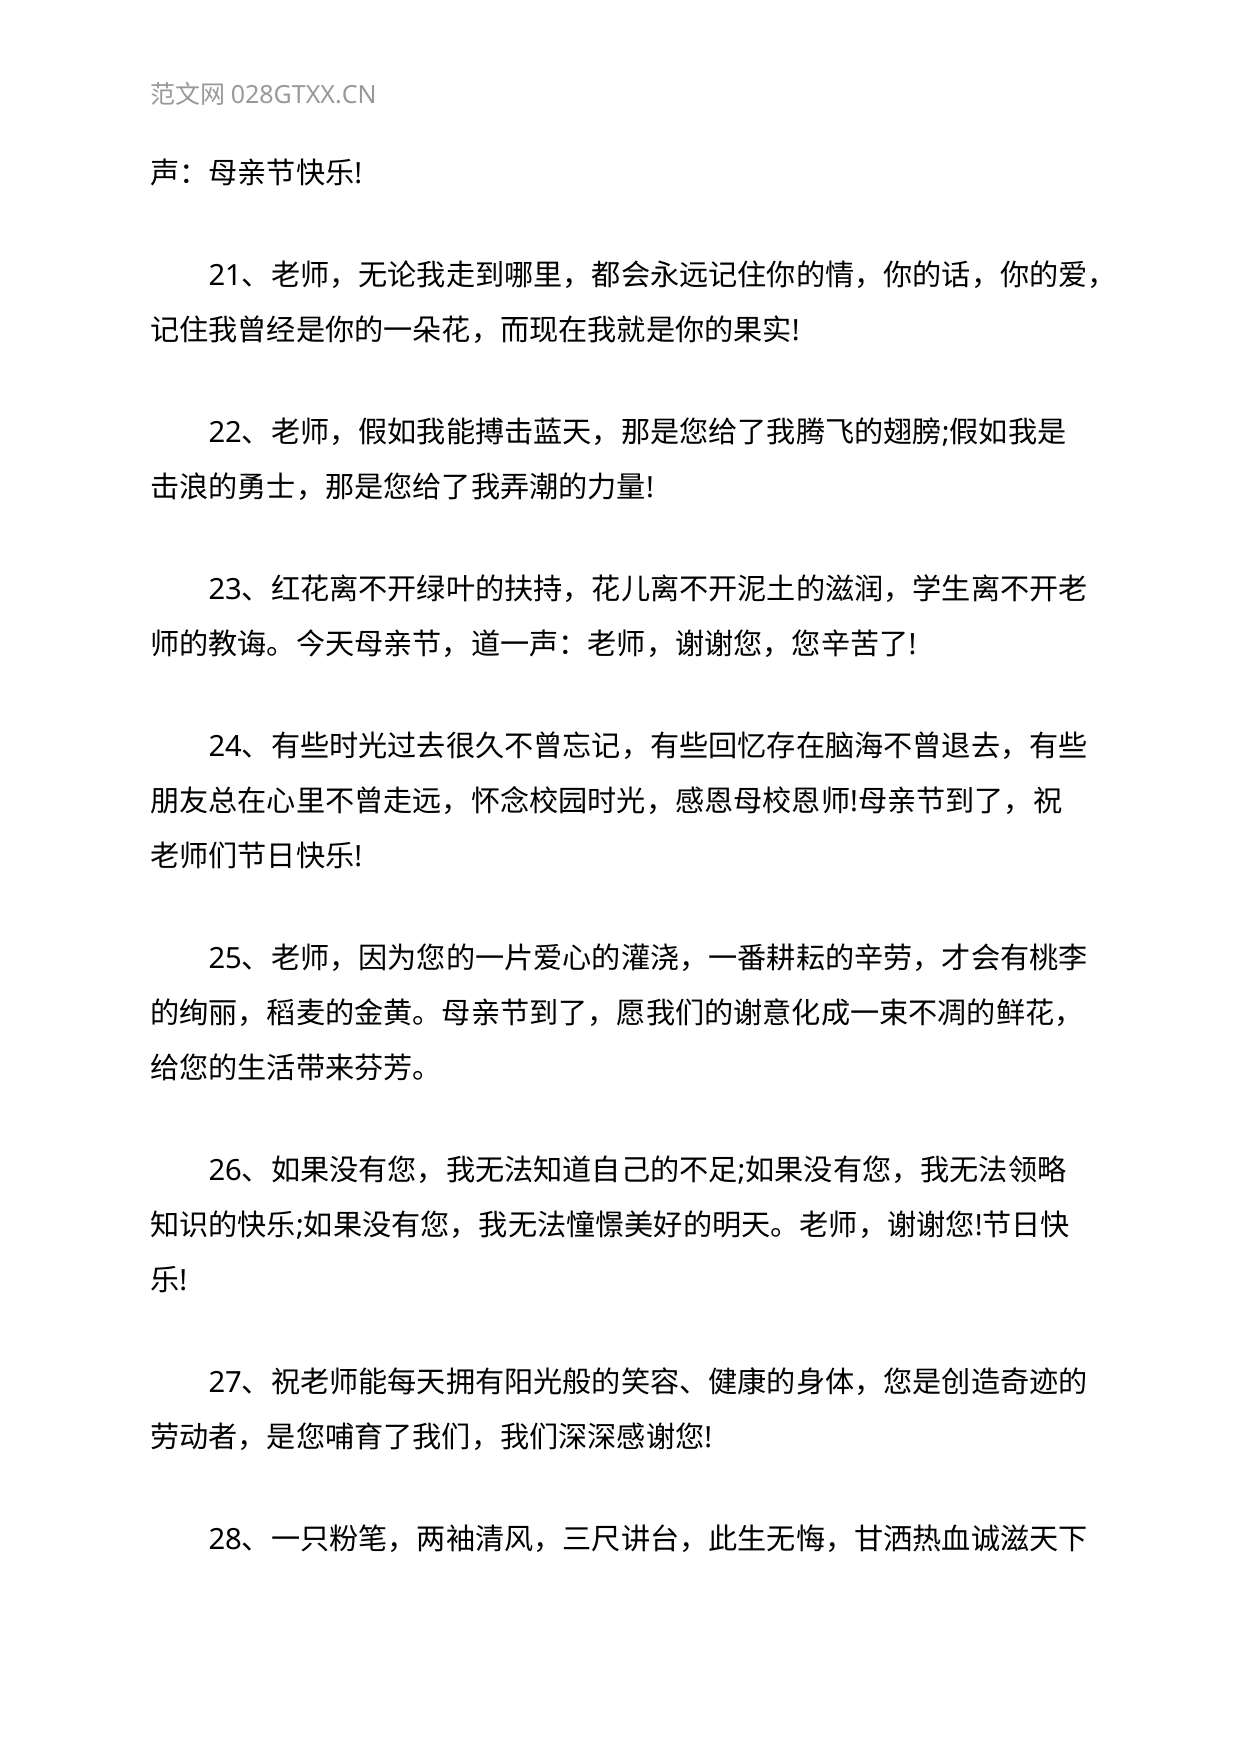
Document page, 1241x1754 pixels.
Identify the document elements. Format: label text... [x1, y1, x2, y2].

text 25、老师，因为您的一片爱心的灌浇，一番耕耘的辛劳，才会有桃李的绚丽，稻麦的金黄。母亲节到了，愿我们的谢意化成一束不凋的鲜花，给您的生活带来芬芳。 [150, 935, 1090, 1087]
text 26、如果没有您，我无法知道自己的不足;如果没有您，我无法领略知识的快乐;如果没有您，我无法憧憬美好的明天。老师，谢谢您!节日快乐! [150, 1147, 1090, 1299]
text 22、老师，假如我能搏击蓝天，那是您给了我腾飞的翅膀;假如我是击浪的勇士，那是您给了我弄潮的力量! [150, 409, 1090, 506]
text 24、有些时光过去很久不曾忘记，有些回忆存在脑海不曾退去，有些朋友总在心里不曾走远，怀念校园时光，感恩母校恩师!母亲节到了，祝老师们节日快乐! [150, 723, 1090, 875]
text 27、祝老师能每天拥有阳光般的笑容、健康的身体，您是创造奇迹的劳动者，是您哺育了我们，我们深深感谢您! [150, 1358, 1090, 1456]
text 21、老师，无论我走到哪里，都会永远记住你的情，你的话，你的爱，记住我曾经是你的一朵花，而现在我就是你的果实! [150, 252, 1090, 349]
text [150, 150, 1090, 192]
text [150, 1516, 1090, 1558]
text 23、红花离不开绿叶的扶持，花儿离不开泥土的滋润，学生离不开老师的教诲。今天母亲节，道一声：老师，谢谢您，您辛苦了! [150, 566, 1090, 663]
